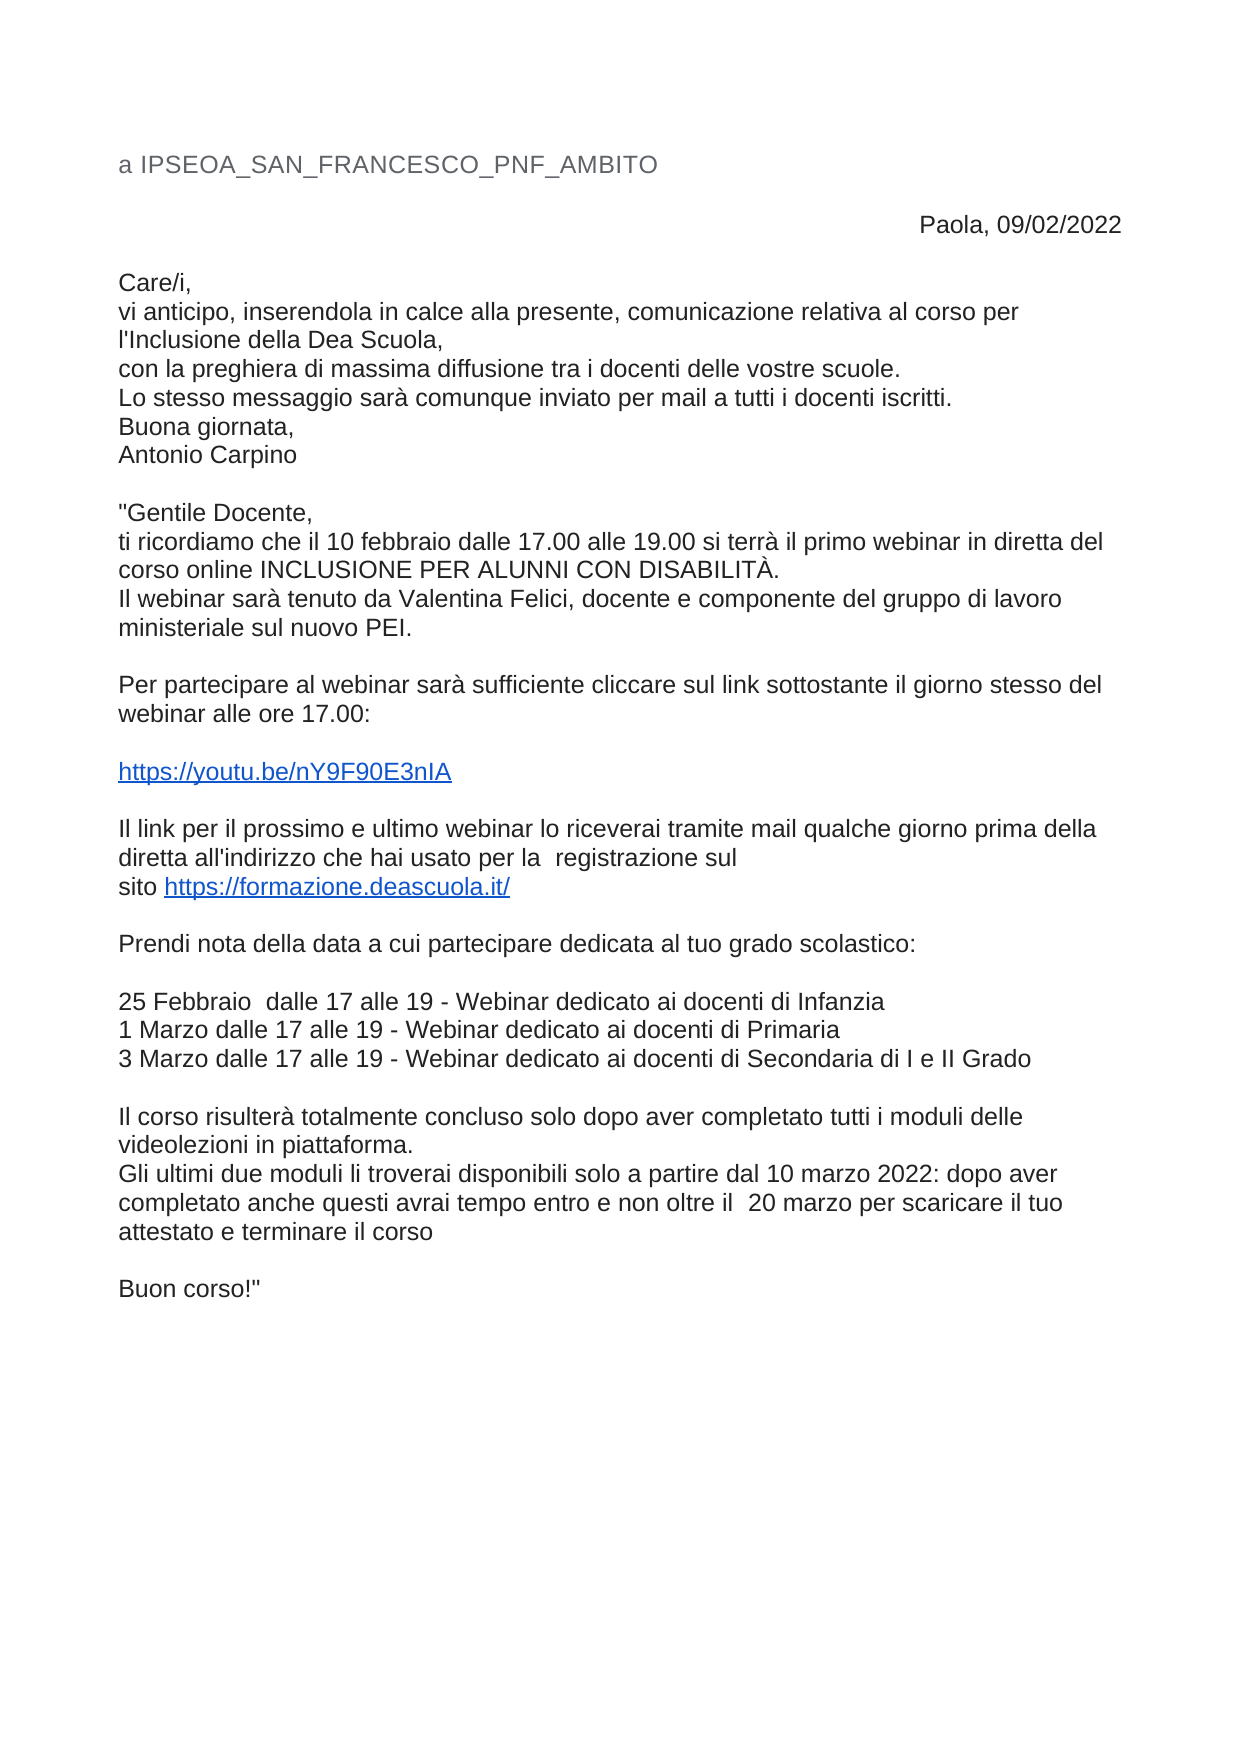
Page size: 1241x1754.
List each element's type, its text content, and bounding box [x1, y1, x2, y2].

text Buona giornata, [118, 411, 1122, 440]
text con la preghiera di massima diffusione tra i docenti delle vostre scuole. [118, 354, 1122, 383]
text "Gentile Docente, ti ricordiamo che il 10 febbraio dalle 17.00 alle 19.00 si terrà il primo webinar in diretta del corso online INCLUSIONE PER ALUNNI CON DISABILITÀ. Il webinar sarà tenuto da Valentina Felici, docente e componente del gruppo di lavoro ministeriale sul nuovo PEI. Per partecipare al webinar sarà sufficiente cliccare sul link sottostante il giorno stesso del webinar alle ore 17.00: https://youtu.be/nY9F90E3nIA Il link per il prossimo e ultimo webinar lo riceverai tramite mail qualche giorno prima della diretta all'indirizzo che hai usato per la registrazione sul sito https://formazione.deascuola.it/ Prendi nota della data a cui partecipare dedicata al tuo grado scolastico: 25 Febbraio dalle 17 alle 19 - Webinar dedicato ai docenti di Infanzia 1 Marzo dalle 17 alle 19 - Webinar dedicato ai docenti di Primaria 3 Marzo dalle 17 alle 19 - Webinar dedicato ai docenti di Secondaria di I e II Grado Il corso risulterà totalmente concluso solo dopo aver completato tutti i moduli delle videolezioni in piattaforma. Gli ultimi due moduli li troverai disponibili solo a partire dal 10 marzo 2022: dopo aver completato anche questi avrai tempo entro e non oltre il 20 marzo per scaricare il tuo attestato e terminare il corso Buon corso!" [118, 498, 1122, 1303]
text vi anticipo, inserendola in calce alla presente, comunicazione relativa al corso per l'Inclusione della Dea Scuola, [118, 296, 1122, 354]
text Lo stesso messaggio sarà comunque inviato per mail a tutti i docenti iscritti. [118, 383, 1122, 411]
text Antonio Carpino [118, 440, 1122, 469]
table_header [118, 148, 1122, 210]
text Paola, 09/02/2022 [118, 210, 1122, 239]
text Care/i, [118, 268, 1122, 296]
